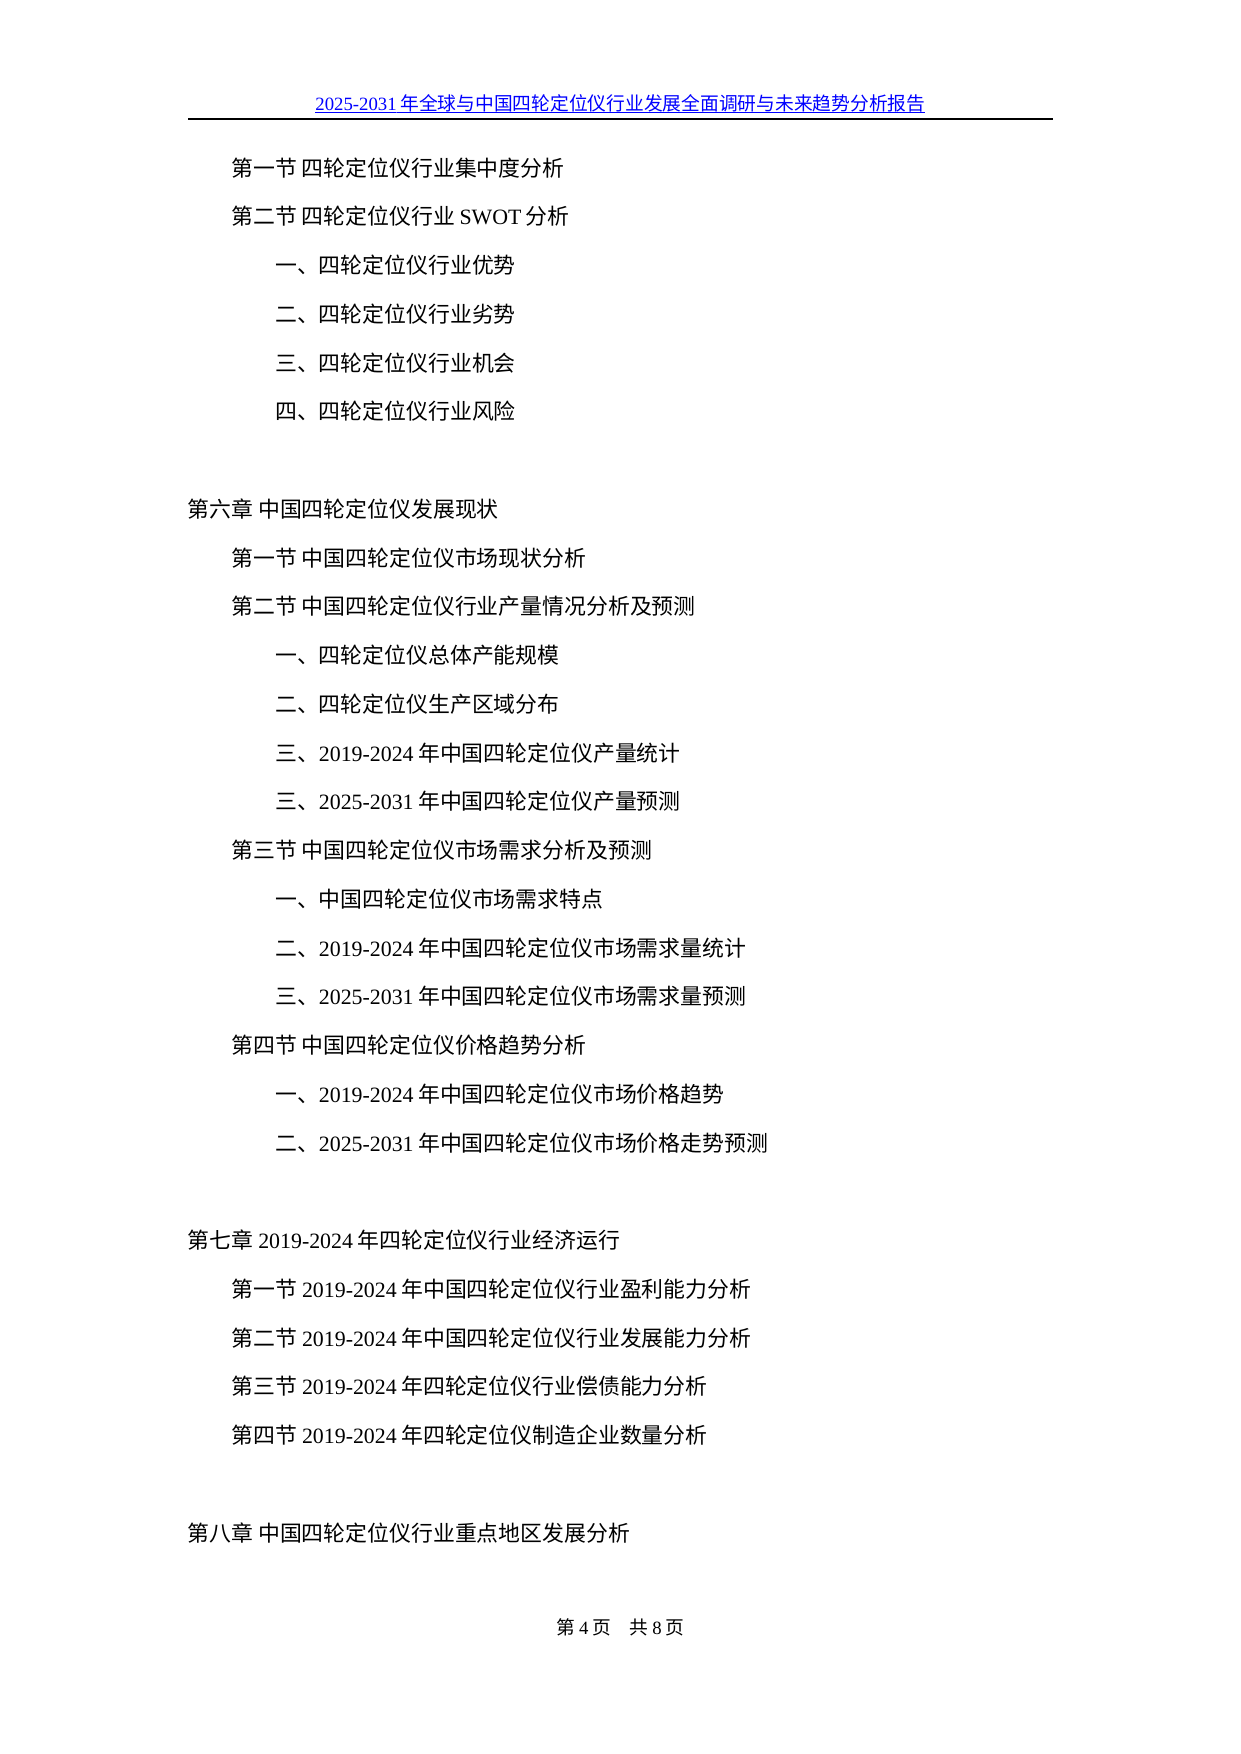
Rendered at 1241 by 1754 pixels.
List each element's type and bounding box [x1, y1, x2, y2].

text [187, 150, 1053, 1548]
